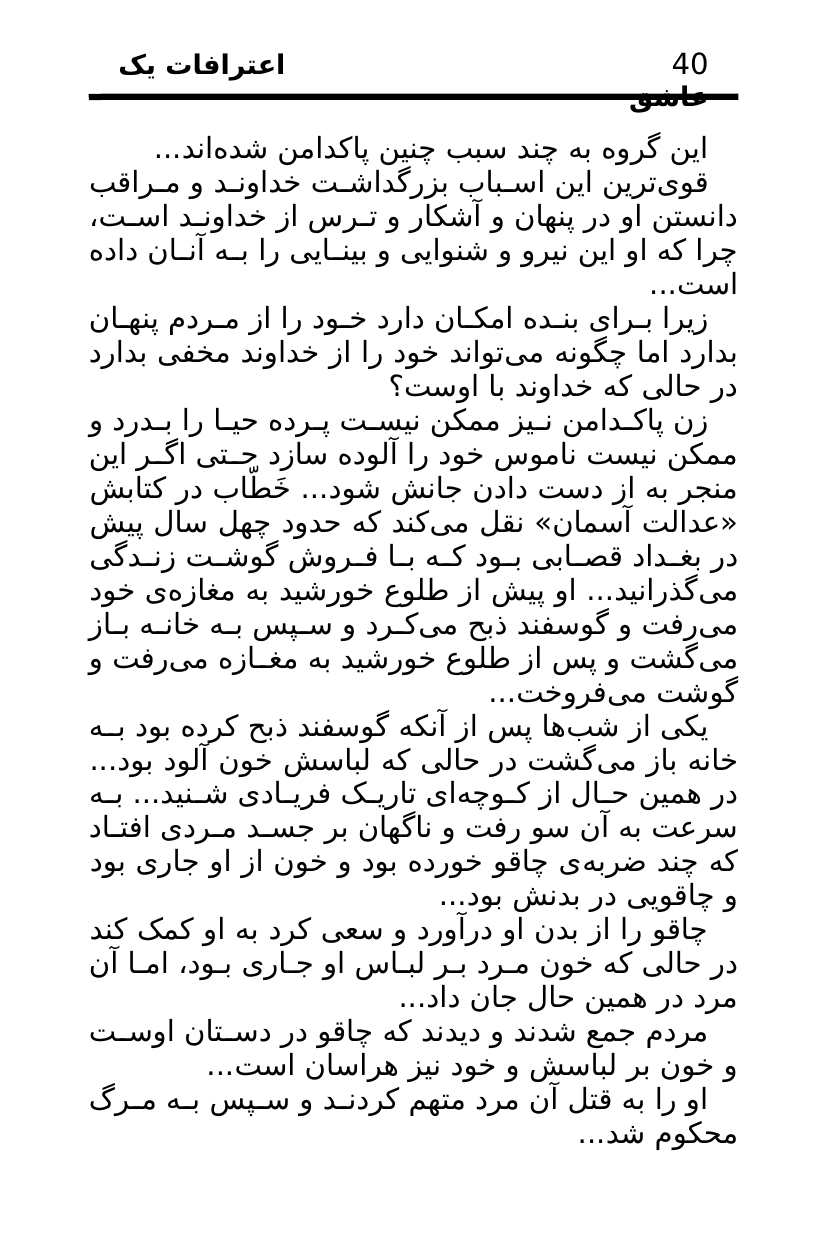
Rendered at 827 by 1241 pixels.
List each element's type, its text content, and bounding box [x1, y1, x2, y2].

text زن پاکدامن نیز ممکن نیست پرده حیا را بدرد و ممکن نیست ناموس خود را آلوده سازد حتی اگر این منجر به از دست دادن جانش شود... خَطّاب در کتابش «عدالت آسمان» نقل می‌کند که حدود چهل سال پیش در بغداد قصابی بود که با فروش گوشت زندگی می‌گذرانید... او پیش از طلوع خورشید به مغازه‌ی خود می‌رفت و گوسفند ذبح می‌کرد و سپس به خانه باز می‌گشت و پس از طلوع خورشید به مغازه می‌رفت و گوشت می‌فروخت... [89, 403, 738, 709]
text او را به قتل آن مرد متهم کردند و سپس به مرگ محکوم شد... [89, 1082, 738, 1150]
text قوی‌ترین این اسباب بزرگداشت خداوند و مراقب دانستن او در پنهان و آشکار و ترس از خداوند است، چرا که او این نیرو و شنوایی و بینایی را به آنان داده است... [89, 166, 738, 301]
text یکی از شب‌ها پس از آنکه گوسفند ذبح کرده بود به خانه باز می‌گشت در حالی که لباسش خون آلود بود... در همین حال از کوچه‌ای تاریک فریادی شنید... به سرعت به آن سو رفت و ناگهان بر جسد مردی افتاد که چند ضربه‌ی چاقو خورده بود و خون از او جاری بود و چاقویی در بدنش بود... [89, 709, 738, 913]
text زیرا برای بنده امکان دارد خود را از مردم پنهان بدارد اما چگونه می‌تواند خود را از خداوند مخفی بدارد در حالی که خداوند با اوست؟ [89, 301, 738, 403]
text این گروه به چند سبب چنین پاکدامن شده‌اند... [89, 132, 738, 166]
text مردم جمع شدند و دیدند که چاقو در دستان اوست و خون بر لباسش و خود نیز هراسان است... [89, 1014, 738, 1082]
text چاقو را از بدن او درآورد و سعی کرد به او کمک کند در حالی که خون مرد بر لباس او جاری بود، اما آن مرد در همین حال جان داد... [89, 913, 738, 1014]
